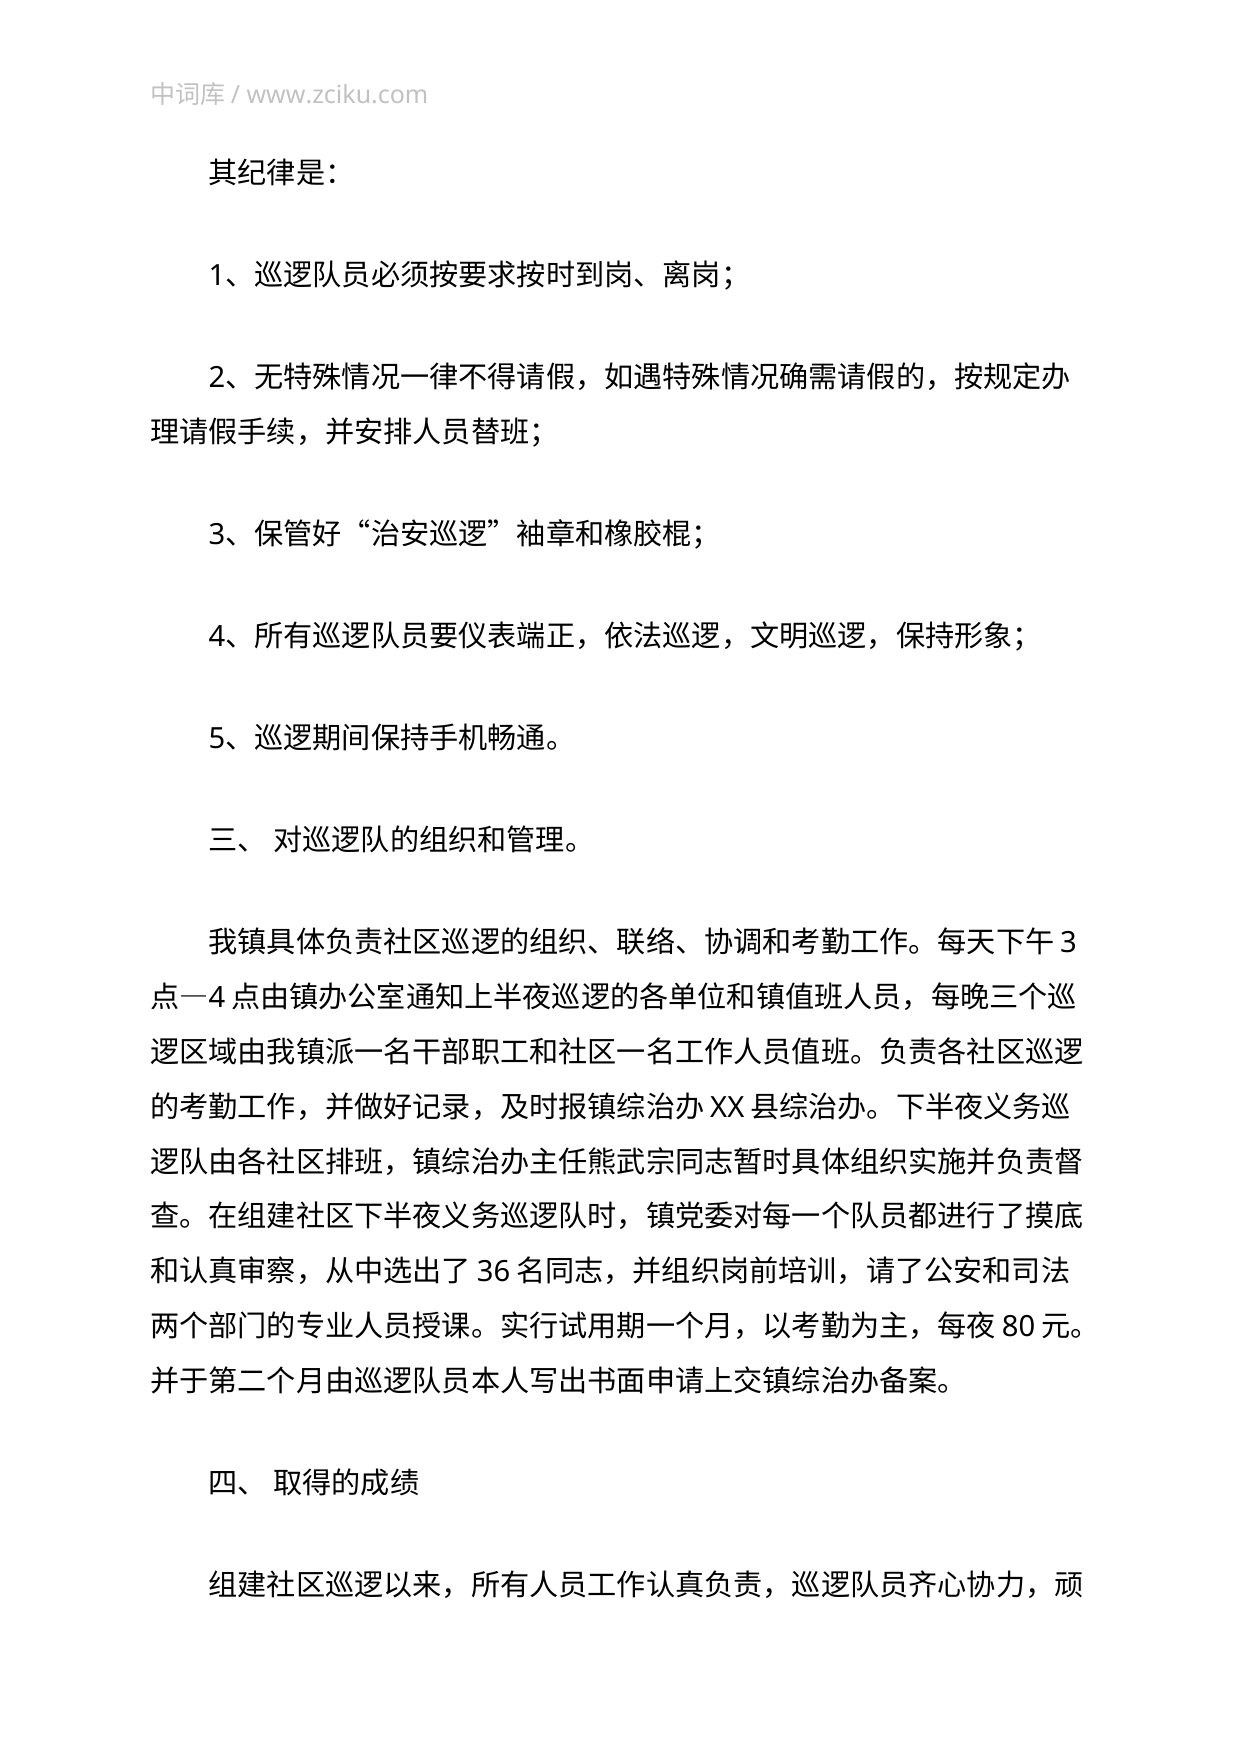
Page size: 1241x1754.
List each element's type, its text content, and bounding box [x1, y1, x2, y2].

text 四、 取得的成绩 [150, 1460, 1090, 1502]
text 其纪律是： [150, 150, 1090, 192]
text 4、所有巡逻队员要仪表端正，依法巡逻，文明巡逻，保持形象； [150, 612, 1090, 655]
text 3、保管好“治安巡逻”袖章和橡胶棍； [150, 511, 1090, 553]
text 我镇具体负责社区巡逻的组织、联络、协调和考勤工作。每天下午3点—4点由镇办公室通知上半夜巡逻的各单位和镇值班人员，每晚三个巡逻区域由我镇派一名干部职工和社区一名工作人员值班。负责各社区巡逻的考勤工作，并做好记录，及时报镇综治办XX县综治办。下半夜义务巡逻队由各社区排班，镇综治办主任熊武宗同志暂时具体组织实施并负责督查。在组建社区下半夜义务巡逻队时，镇党委对每一个队员都进行了摸底和认真审察，从中选出了36名同志，并组织岗前培训，请了公安和司法两个部门的专业人员授课。实行试用期一个月，以考勤为主，每夜80元。并于第二个月由巡逻队员本人写出书面申请上交镇综治办备案。 [150, 918, 1090, 1400]
text 三、 对巡逻队的组织和管理。 [150, 816, 1090, 859]
text 5、巡逻期间保持手机畅通。 [150, 714, 1090, 757]
text 1、巡逻队员必须按要求按时到岗、离岗； [150, 252, 1090, 294]
text 2、无特殊情况一律不得请假，如遇特殊情况确需请假的，按规定办理请假手续，并安排人员替班； [150, 354, 1090, 451]
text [150, 1561, 1090, 1604]
